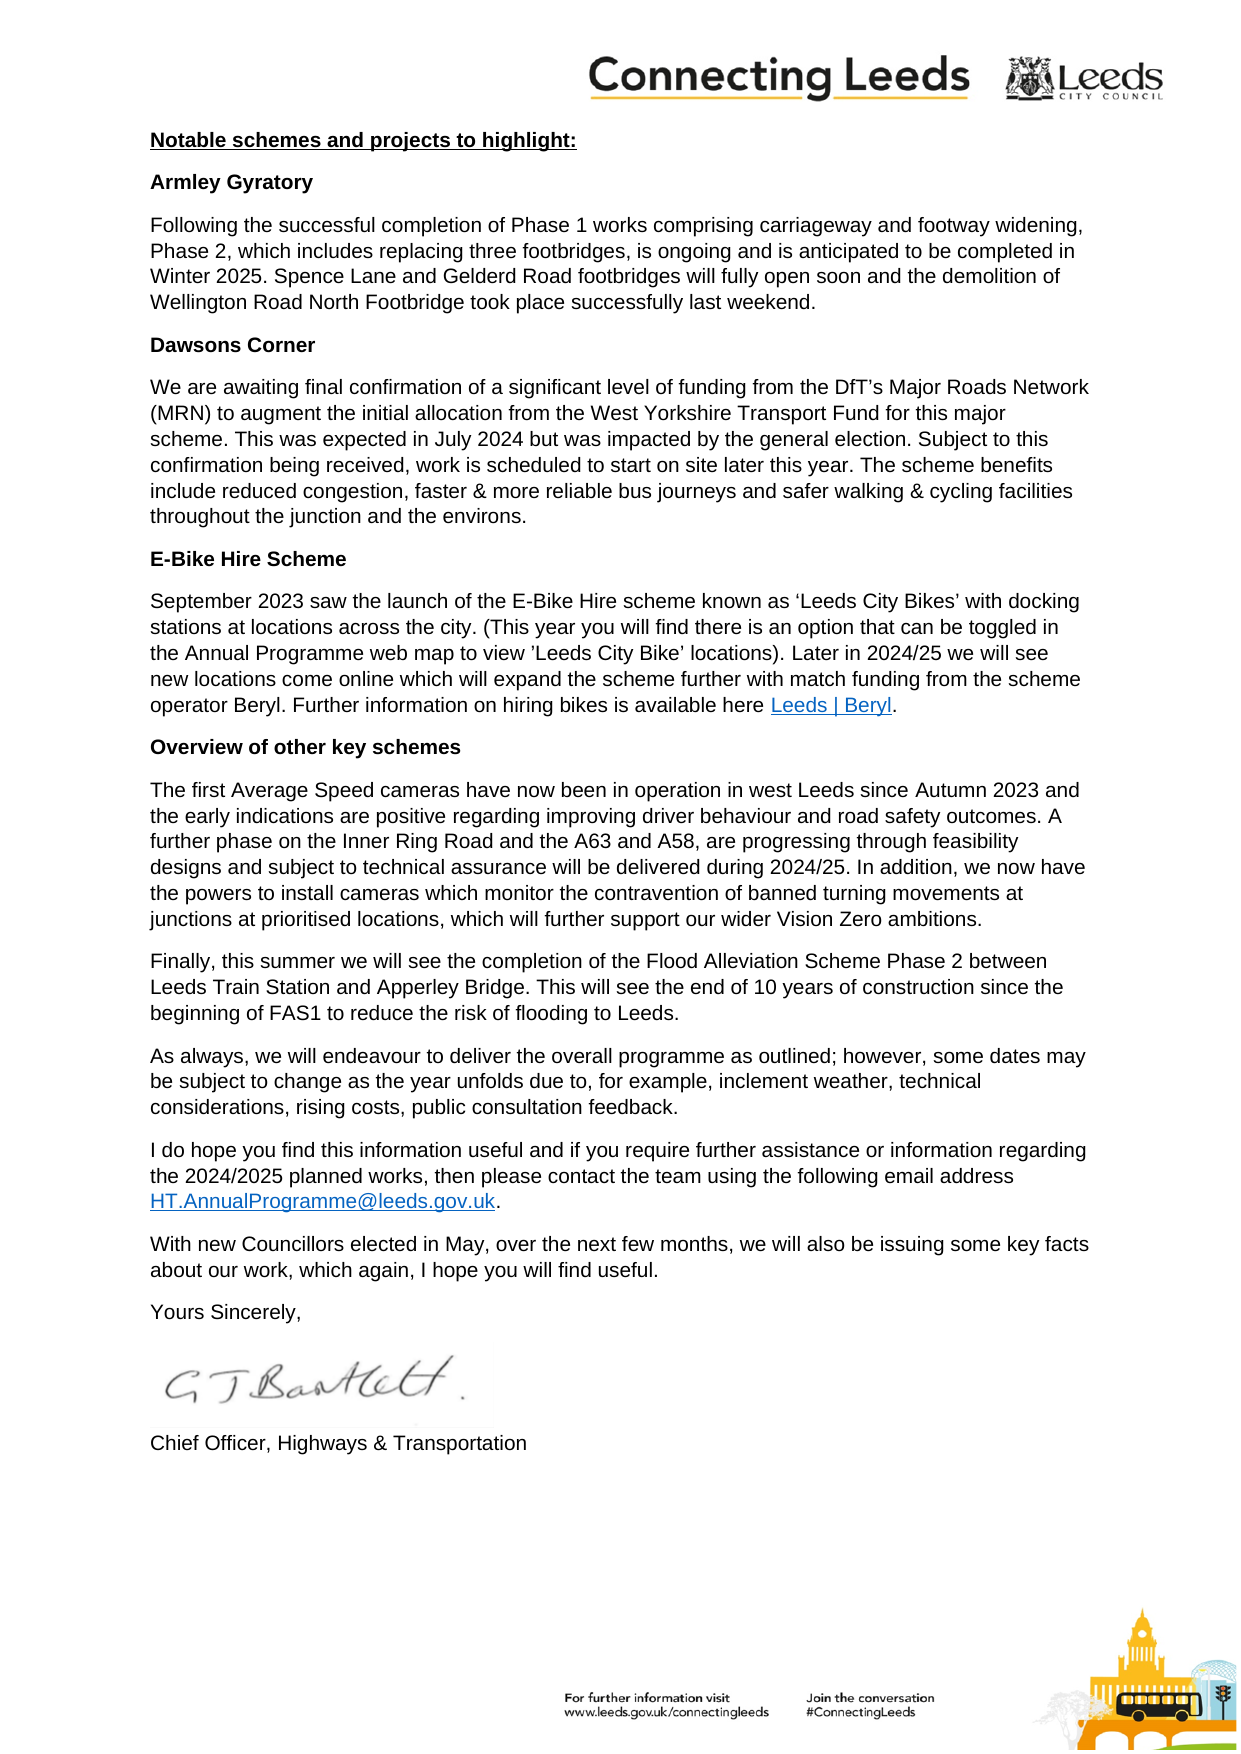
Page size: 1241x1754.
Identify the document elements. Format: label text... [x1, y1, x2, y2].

picture [150, 1342, 494, 1429]
text I do hope you find this information useful and if you require further assistance or information regarding the 2024/2025 planned works, then please contact the team using the following email address HT.AnnualProgramme@leeds.gov.uk. [150, 1138, 1090, 1213]
text September 2023 saw the launch of the E-Bike Hire scheme known as ‘Leeds City Bikes’ with docking stations at locations across the city. (This year you will find there is an option that can be toggled in the Annual Programme web map to view ’Leeds City Bike’ locations). Later in 2024/25 we will see new locations come online which will expand the scheme further with match funding from the scheme operator Beryl. Further information on hiring bikes is available here Leeds | Beryl. [150, 589, 1090, 717]
text As always, we will endeavour to deliver the overall programme as outlined; however, some dates may be subject to change as the year unfolds due to, for example, inclement weather, technical considerations, rising costs, public consultation feedback. [150, 1043, 1090, 1119]
text With new Councillors elected in May, over the next few months, we will also be issuing some key facts about our work, which again, I hope you will find useful. [150, 1232, 1090, 1282]
text Overview of other key schemes [150, 735, 1090, 759]
text The first Average Speed cameras have now been in operation in west Leeds since Autumn 2023 and the early indications are positive regarding improving driver behaviour and road safety outcomes. A further phase on the Inner Ring Road and the A63 and A58, are progressing through feasibility designs and subject to technical assurance will be delivered during 2024/25. In addition, we now have the powers to install cameras which monitor the contravention of banned turning movements at junctions at prioritised locations, which will further support our wider Vision Zero ambitions. [150, 778, 1090, 931]
text Yours Sincerely, [150, 1300, 1090, 1324]
picture [176, 0, 1216, 103]
text Armley Gyratory [150, 170, 1090, 194]
text Notable schemes and projects to highlight: [150, 102, 1090, 152]
text We are awaiting final confirmation of a significant level of funding from the DfT’s Major Roads Network (MRN) to augment the initial allocation from the West Yorkshire Transport Fund for this major scheme. This was expected in July 2024 but was impacted by the general election. Subject to this confirmation being received, work is scheduled to start on site later this year. The scheme benefits include reduced congestion, faster & more reliable bus journeys and safer walking & cycling facilities throughout the junction and the environs. [150, 375, 1090, 528]
picture [523, 1605, 1236, 1749]
text Following the successful completion of Phase 1 works comprising carriageway and footway widening, Phase 2, which includes replacing three footbridges, is ongoing and is anticipated to be completed in Winter 2025. Spence Lane and Gelderd Road footbridges will fully open soon and the demolition of Wellington Road North Footbridge took place successfully last weekend. [150, 213, 1090, 314]
text Finally, this summer we will see the completion of the Flood Alleviation Scheme Phase 2 between Leeds Train Station and Apperley Bridge. This will see the end of 10 years of construction since the beginning of FAS1 to reduce the risk of flooding to Leeds. [150, 949, 1090, 1025]
text E-Bike Hire Scheme [150, 547, 1090, 571]
text Dawsons Corner [150, 333, 1090, 357]
